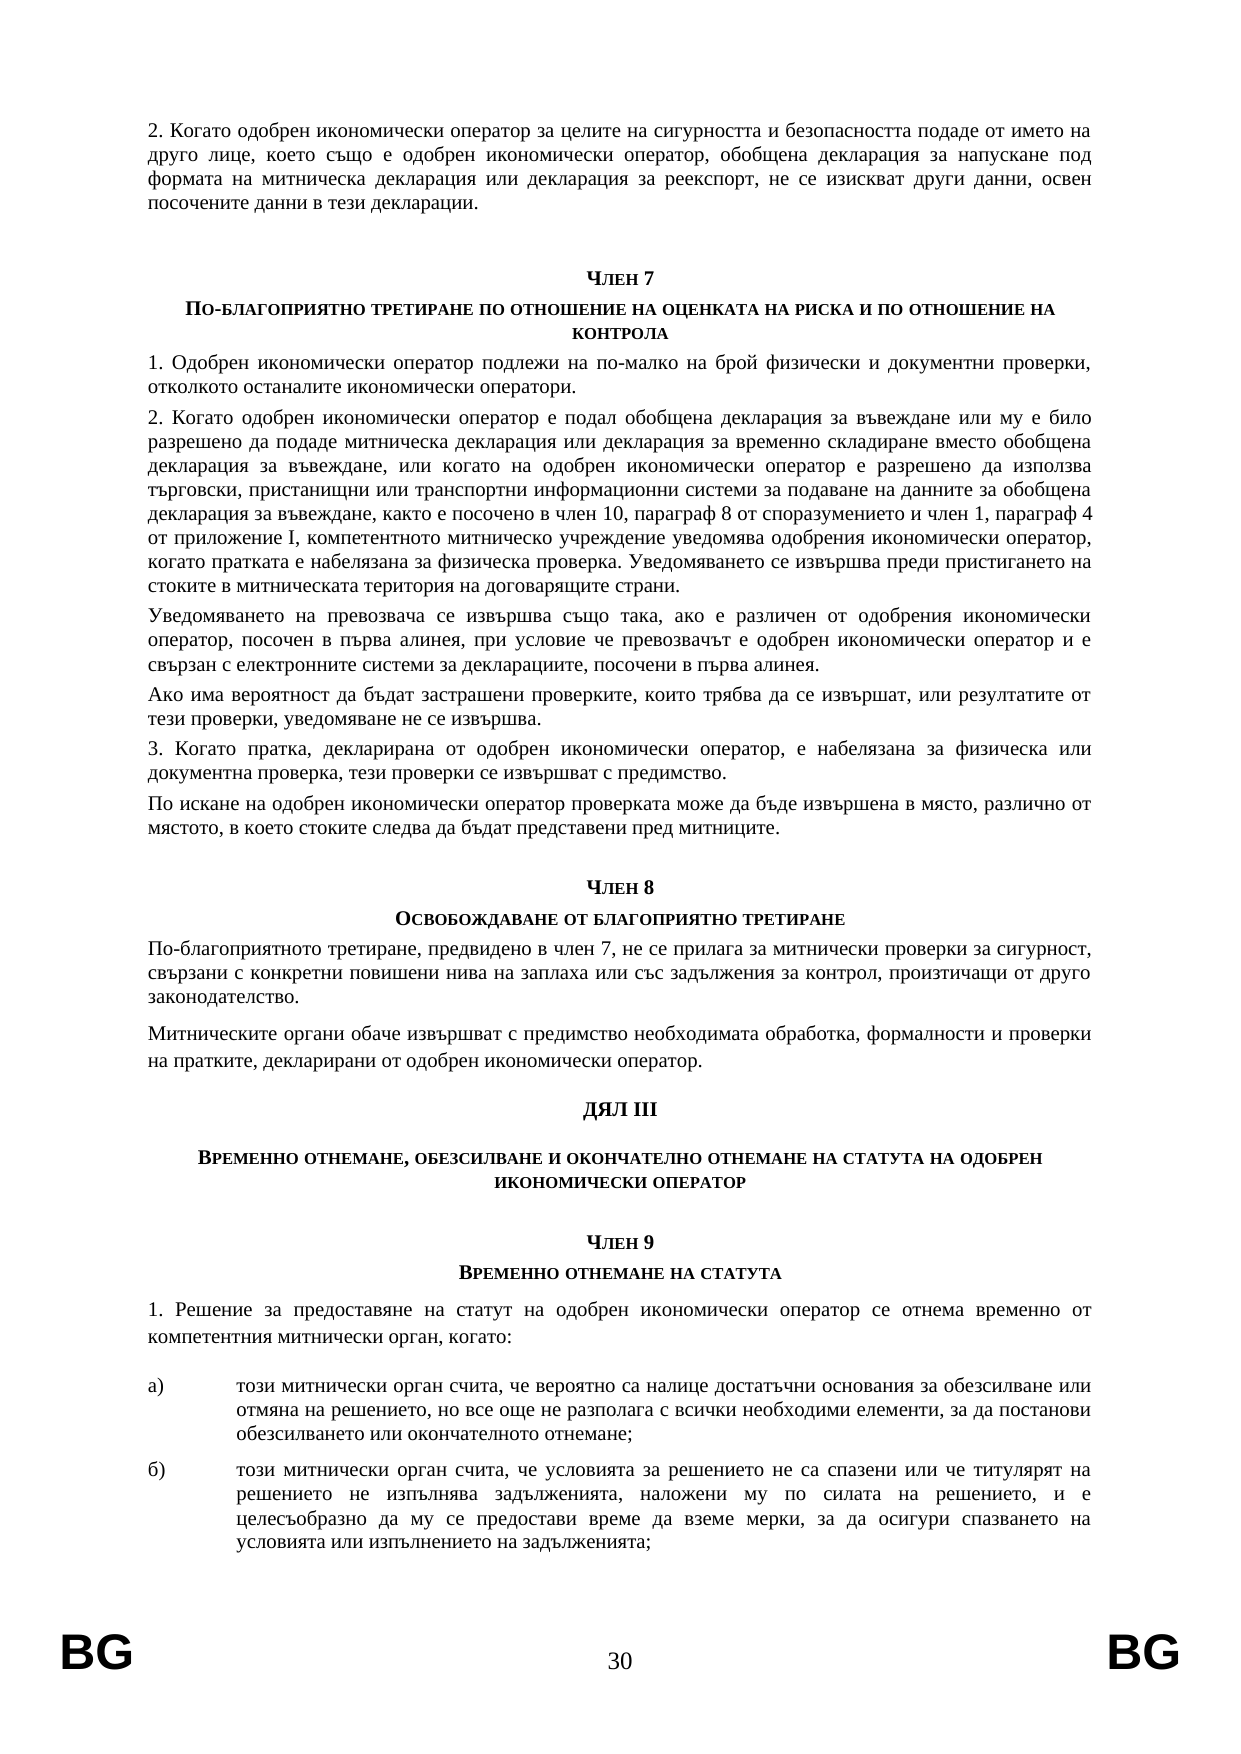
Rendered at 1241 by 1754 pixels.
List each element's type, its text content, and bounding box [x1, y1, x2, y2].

text 3. Когато пратка, декларирана от одобрен икономически оператор, е набелязана за физическа или документна проверка, тези проверки се извършват с предимство. [148, 736, 1093, 784]
text 2. Когато одобрен икономически оператор е подал обобщена декларация за въвеждане или му е било разрешено да подаде митническа декларация или декларация за временно складиране вместо обобщена декларация за въвеждане, или когато на одобрен икономически оператор е разрешено да използва търговски, пристанищни или транспортни информационни системи за подаване на данните за обобщена декларация за въвеждане, както е посочено в член 10, параграф 8 от споразумението и член 1, параграф 4 от приложение I, компетентното митническо учреждение уведомява одобрения икономически оператор, когато пратката е набелязана за физическа проверка. Уведомяването се извършва преди пристигането на стоките в митническата територия на договарящите страни. [148, 404, 1093, 597]
text Временно отнемане, обезсилване и окончателно отнемане на статута на одобрен икономически оператор [148, 1145, 1093, 1193]
text Уведомяването на превозвача се извършва също така, ако е различен от одобрения икономически оператор, посочен в първа алинея, при условие че превозвачът е одобрен икономически оператор и е свързан с електронните системи за декларациите, посочени в първа алинея. [148, 603, 1093, 676]
text Член 7 [148, 266, 1093, 289]
text Член 8 [148, 875, 1093, 899]
text Член 9 [148, 1230, 1093, 1254]
text а) този митнически орган счита, че вероятно са налице достатъчни основания за обезсилване или отмяна на решението, но все още не разполага с всички необходими елементи, за да постанови обезсилването или окончателното отнемане; [148, 1373, 1093, 1445]
text Временно отнемане на статута [148, 1260, 1093, 1284]
text По искане на одобрен икономически оператор проверката може да бъде извършена в място, различно от мястото, в което стоките следва да бъдат представени пред митниците. [148, 791, 1093, 839]
text б) този митнически орган счита, че условията за решението не са спазени или че титулярят на решението не изпълнява задълженията, наложени му по силата на решението, и е целесъобразно да му се предостави време да вземе мерки, за да осигури спазването на условията или изпълнението на задълженията; [148, 1457, 1093, 1553]
text Освобождаване от благоприятно третиране [148, 906, 1093, 929]
text 1. Решение за предоставяне на статут на одобрен икономически оператор се отнема временно от компетентния митнически орган, когато: [148, 1297, 1093, 1348]
text Митническите органи обаче извършват с предимство необходимата обработка, формалности и проверки на пратките, декларирани от одобрен икономически оператор. [148, 1021, 1093, 1072]
text 1. Одобрен икономически оператор подлежи на по-малко на брой физически и документни проверки, отколкото останалите икономически оператори. [148, 350, 1093, 398]
text Ако има вероятност да бъдат застрашени проверките, които трябва да се извършат, или резултатите от тези проверки, уведомяване не се извършва. [148, 682, 1093, 730]
text 2. Когато одобрен икономически оператор за целите на сигурността и безопасността подаде от името на друго лице, което също е одобрен икономически оператор, обобщена декларация за напускане под формата на митническа декларация или декларация за реекспорт, не се изискват други данни, освен посочените данни в тези декларации. [148, 118, 1093, 214]
text По-благоприятното третиране, предвидено в член 7, не се прилага за митнически проверки за сигурност, свързани с конкретни повишени нива на заплаха или със задължения за контрол, произтичащи от друго законодателство. [148, 936, 1093, 1008]
text По-благоприятно третиране по отношение на оценката на риска и по отношение на контрола [148, 296, 1093, 344]
text ДЯЛ III [148, 1097, 1093, 1121]
